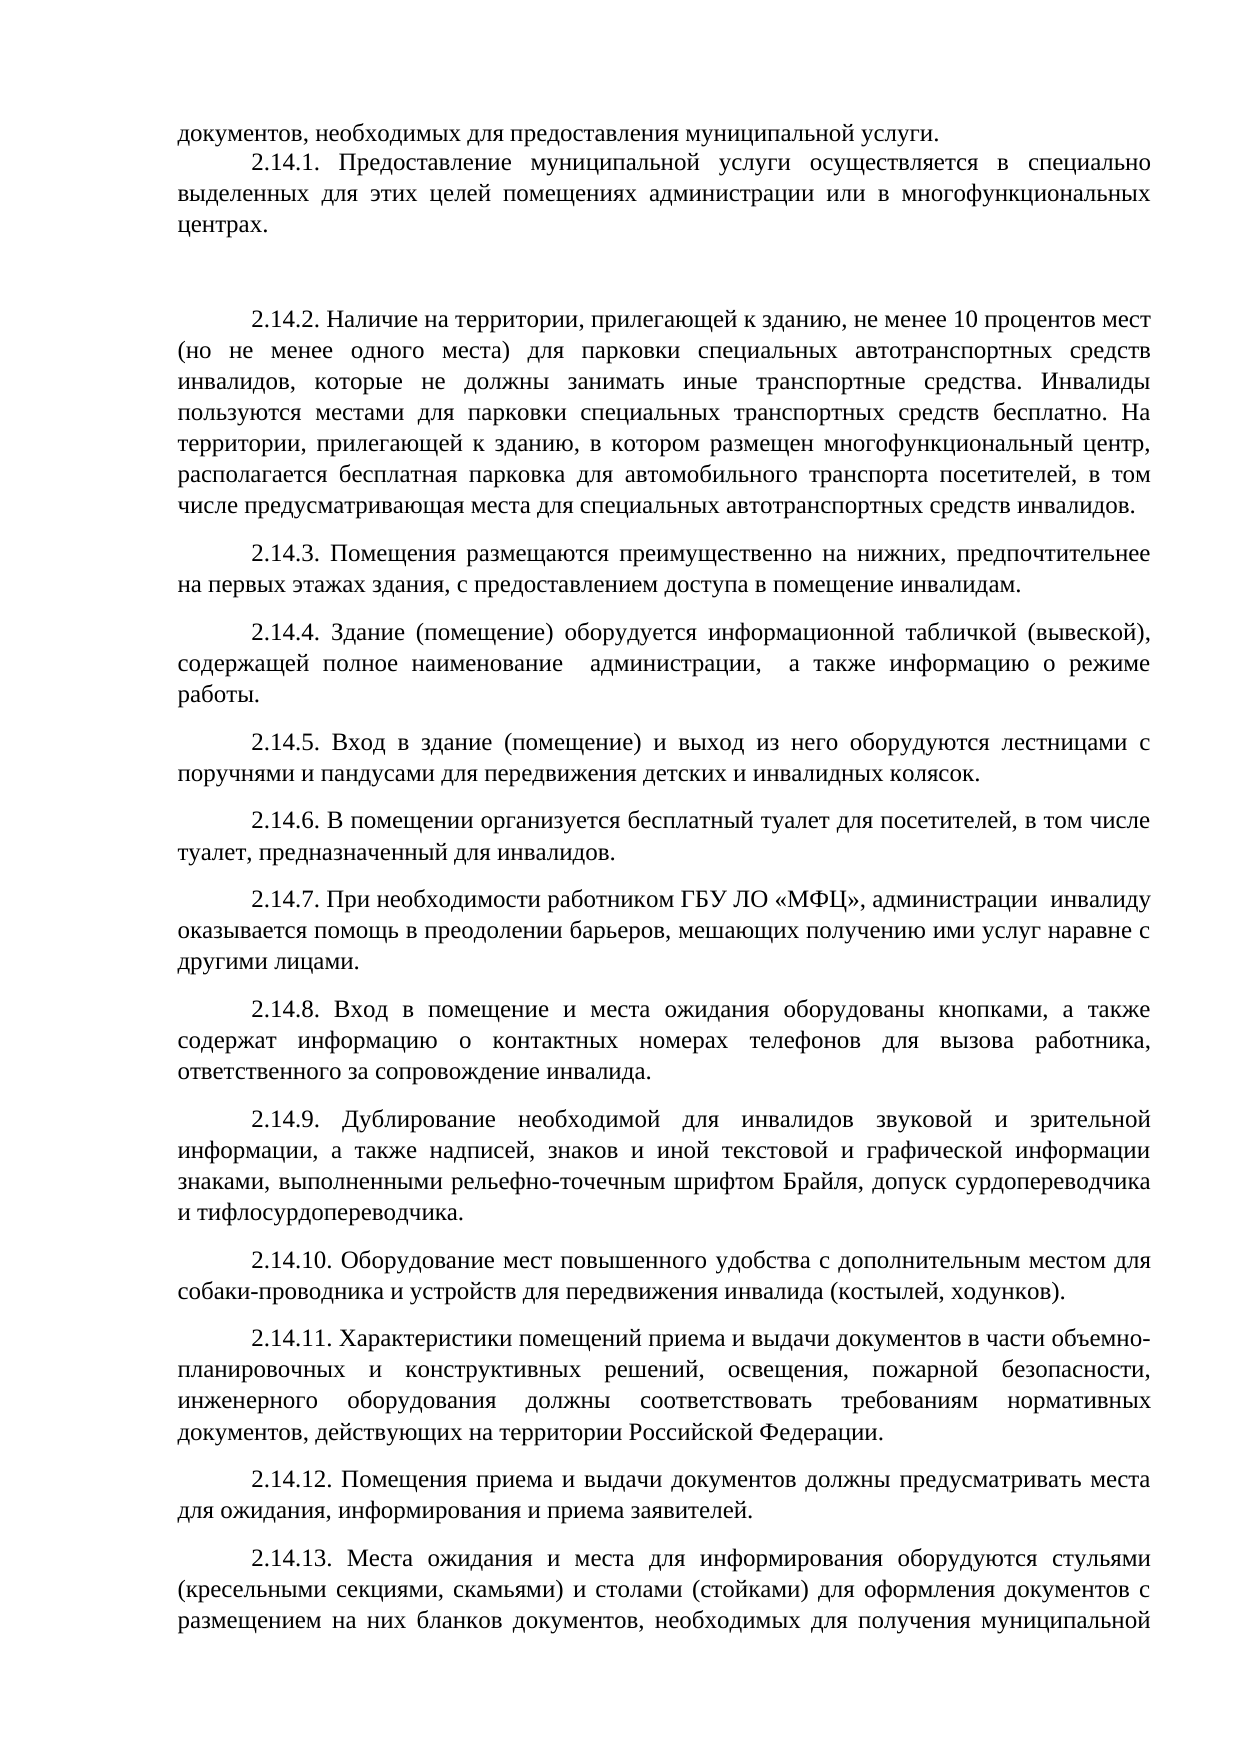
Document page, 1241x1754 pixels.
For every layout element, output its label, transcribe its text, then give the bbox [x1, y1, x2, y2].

text 2.14.1. Предоставление муниципальной услуги осуществляется в специально выделенных для этих целей помещениях администрации или в многофункциональных центрах. [177, 147, 1152, 238]
text 2.14.11. Характеристики помещений приема и выдачи документов в части объемно-планировочных и конструктивных решений, освещения, пожарной безопасности, инженерного оборудования должны соответствовать требованиям нормативных документов, действующих на территории Российской Федерации. [177, 1323, 1152, 1445]
text 2.14.5. Вход в здание (помещение) и выход из него оборудуются лестницами с поручнями и пандусами для передвижения детских и инвалидных колясок. [177, 727, 1152, 787]
text 2.14.10. Оборудование мест повышенного удобства с дополнительным местом для собаки-проводника и устройств для передвижения инвалида (костылей, ходунков). [177, 1245, 1152, 1304]
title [177, 118, 1152, 147]
text 2.14.4. Здание (помещение) оборудуется информационной табличкой (вывеской), содержащей полное наименование администрации, а также информацию о режиме работы. [177, 617, 1152, 708]
text 2.14.3. Помещения размещаются преимущественно на нижних, предпочтительнее на первых этажах здания, с предоставлением доступа в помещение инвалидам. [177, 538, 1152, 598]
text 2.14.12. Помещения приема и выдачи документов должны предусматривать места для ожидания, информирования и приема заявителей. [177, 1464, 1152, 1524]
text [177, 1543, 1152, 1634]
text 2.14.8. Вход в помещение и места ожидания оборудованы кнопками, а также содержат информацию о контактных номерах телефонов для вызова работника, ответственного за сопровождение инвалида. [177, 994, 1152, 1085]
text 2.14.6. В помещении организуется бесплатный туалет для посетителей, в том числе туалет, предназначенный для инвалидов. [177, 806, 1152, 865]
text 2.14.9. Дублирование необходимой для инвалидов звуковой и зрительной информации, а также надписей, знаков и иной текстовой и графической информации знаками, выполненными рельефно-точечным шрифтом Брайля, допуск сурдопереводчика и тифлосурдопереводчика. [177, 1104, 1152, 1226]
text 2.14.7. При необходимости работником ГБУ ЛО «МФЦ», администрации инвалиду оказывается помощь в преодолении барьеров, мешающих получению ими услуг наравне с другими лицами. [177, 884, 1152, 975]
text 2.14.2. Наличие на территории, прилегающей к зданию, не менее 10 процентов мест (но не менее одного места) для парковки специальных автотранспортных средств инвалидов, которые не должны занимать иные транспортные средства. Инвалиды пользуются местами для парковки специальных транспортных средств бесплатно. На территории, прилегающей к зданию, в котором размещен многофункциональный центр, располагается бесплатная парковка для автомобильного транспорта посетителей, в том числе предусматривающая места для специальных автотранспортных средств инвалидов. [177, 304, 1152, 519]
